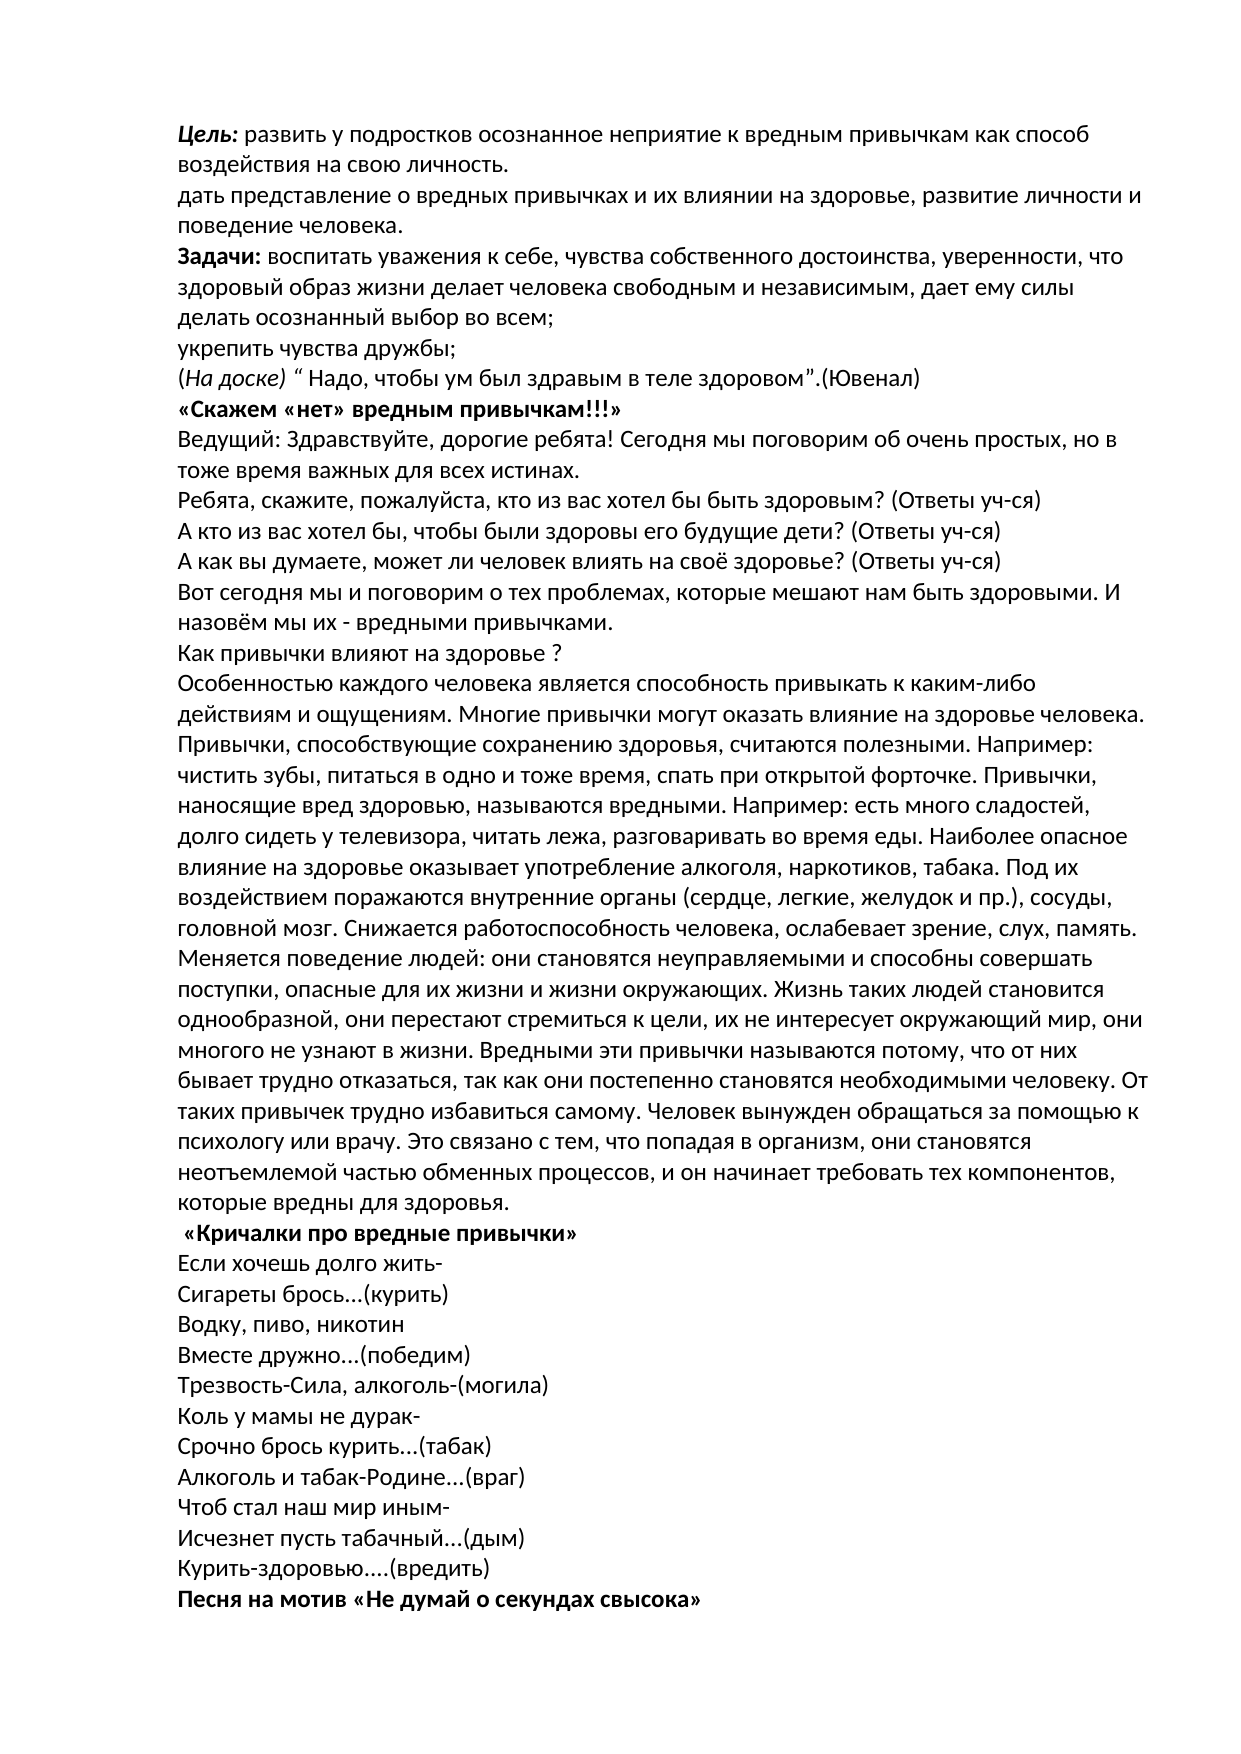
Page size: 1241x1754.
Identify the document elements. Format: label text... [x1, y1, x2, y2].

text Сигареты брось...(курить) [177, 1278, 1152, 1308]
text дать представление о вредных привычках и их влиянии на здоровье, развитие личности и поведение человека. [177, 179, 1152, 240]
text Чтоб стал наш мир иным- [177, 1492, 1152, 1522]
text Ведущий: Здравствуйте, дорогие ребята! Сегодня мы поговорим об очень простых, но в тоже время важных для всех истинах. [177, 423, 1152, 484]
text Ребята, скажите, пожалуйста, кто из вас хотел бы быть здоровым? (Ответы уч-ся) [177, 484, 1152, 515]
text Как привычки влияют на здоровье ? [177, 637, 1152, 667]
text Песня на мотив «Не думай о секундах свысока» [177, 1583, 1152, 1614]
text А как вы думаете, может ли человек влиять на своё здоровье? (Ответы уч-ся) [177, 545, 1152, 576]
text Срочно брось курить...(табак) [177, 1431, 1152, 1461]
text Вместе дружно...(победим) [177, 1339, 1152, 1369]
text Исчезнет пусть табачный...(дым) [177, 1522, 1152, 1553]
text «Скажем «нет» вредным привычкам!!!» [177, 393, 1152, 423]
text Трезвость-Сила, алкоголь-(могила) [177, 1369, 1152, 1400]
text Коль у мамы не дурак- [177, 1400, 1152, 1431]
text Если хочешь долго жить- [177, 1247, 1152, 1278]
text Вот сегодня мы и поговорим о тех проблемах, которые мешают нам быть здоровыми. И назовём мы их - вредными привычками. [177, 576, 1152, 637]
text Курить-здоровью....(вредить) [177, 1553, 1152, 1583]
text А кто из вас хотел бы, чтобы были здоровы его будущие дети? (Ответы уч-ся) [177, 515, 1152, 545]
text Цель: развить у подростков осознанное неприятие к вредным привычкам как способ воздействия на свою личность. [515, 118, 1152, 179]
text Особенностью каждого человека является способность привыкать к каким-либо действиям и ощущениям. Многие привычки могут оказать влияние на здоровье человека. Привычки, способствующие сохранению здоровья, считаются полезными. Например: чистить зубы, питаться в одно и тоже время, спать при открытой форточке. Привычки, наносящие вред здоровью, называются вредными. Например: есть много сладостей, долго сидеть у телевизора, читать лежа, разговаривать во время еды. Наиболее опасное влияние на здоровье оказывает употребление алкоголя, наркотиков, табака. Под их воздействием поражаются внутренние органы (сердце, легкие, желудок и пр.), сосуды, головной мозг. Снижается работоспособность человека, ослабевает зрение, слух, память. Меняется поведение людей: они становятся неуправляемыми и способны совершать поступки, опасные для их жизни и жизни окружающих. Жизнь таких людей становится однообразной, они перестают стремиться к цели, их не интересует окружающий мир, они многого не узнают в жизни. Вредными эти привычки называются потому, что от них бывает трудно отказаться, так как они постепенно становятся необходимыми человеку. От таких привычек трудно избавиться самому. Человек вынужден обращаться за помощью к психологу или врачу. Это связано с тем, что попадая в организм, они становятся неотъемлемой частью обменных процессов, и он начинает требовать тех компонентов, которые вредны для здоровья. [177, 667, 1152, 1217]
text «Кричалки про вредные привычки» [177, 1217, 1152, 1247]
text Задачи: воспитать уважения к себе, чувства собственного достоинства, уверенности, что здоровый образ жизни делает человека свободным и независимым, дает ему силы делать осознанный выбор во всем; укрепить чувства дружбы; (На доске) “ Надо, чтобы ум был здравым в теле здоровом”.(Ювенал) [456, 240, 1152, 393]
text Алкоголь и табак-Родине...(враг) [177, 1461, 1152, 1492]
text Водку, пиво, никотин [177, 1308, 1152, 1339]
